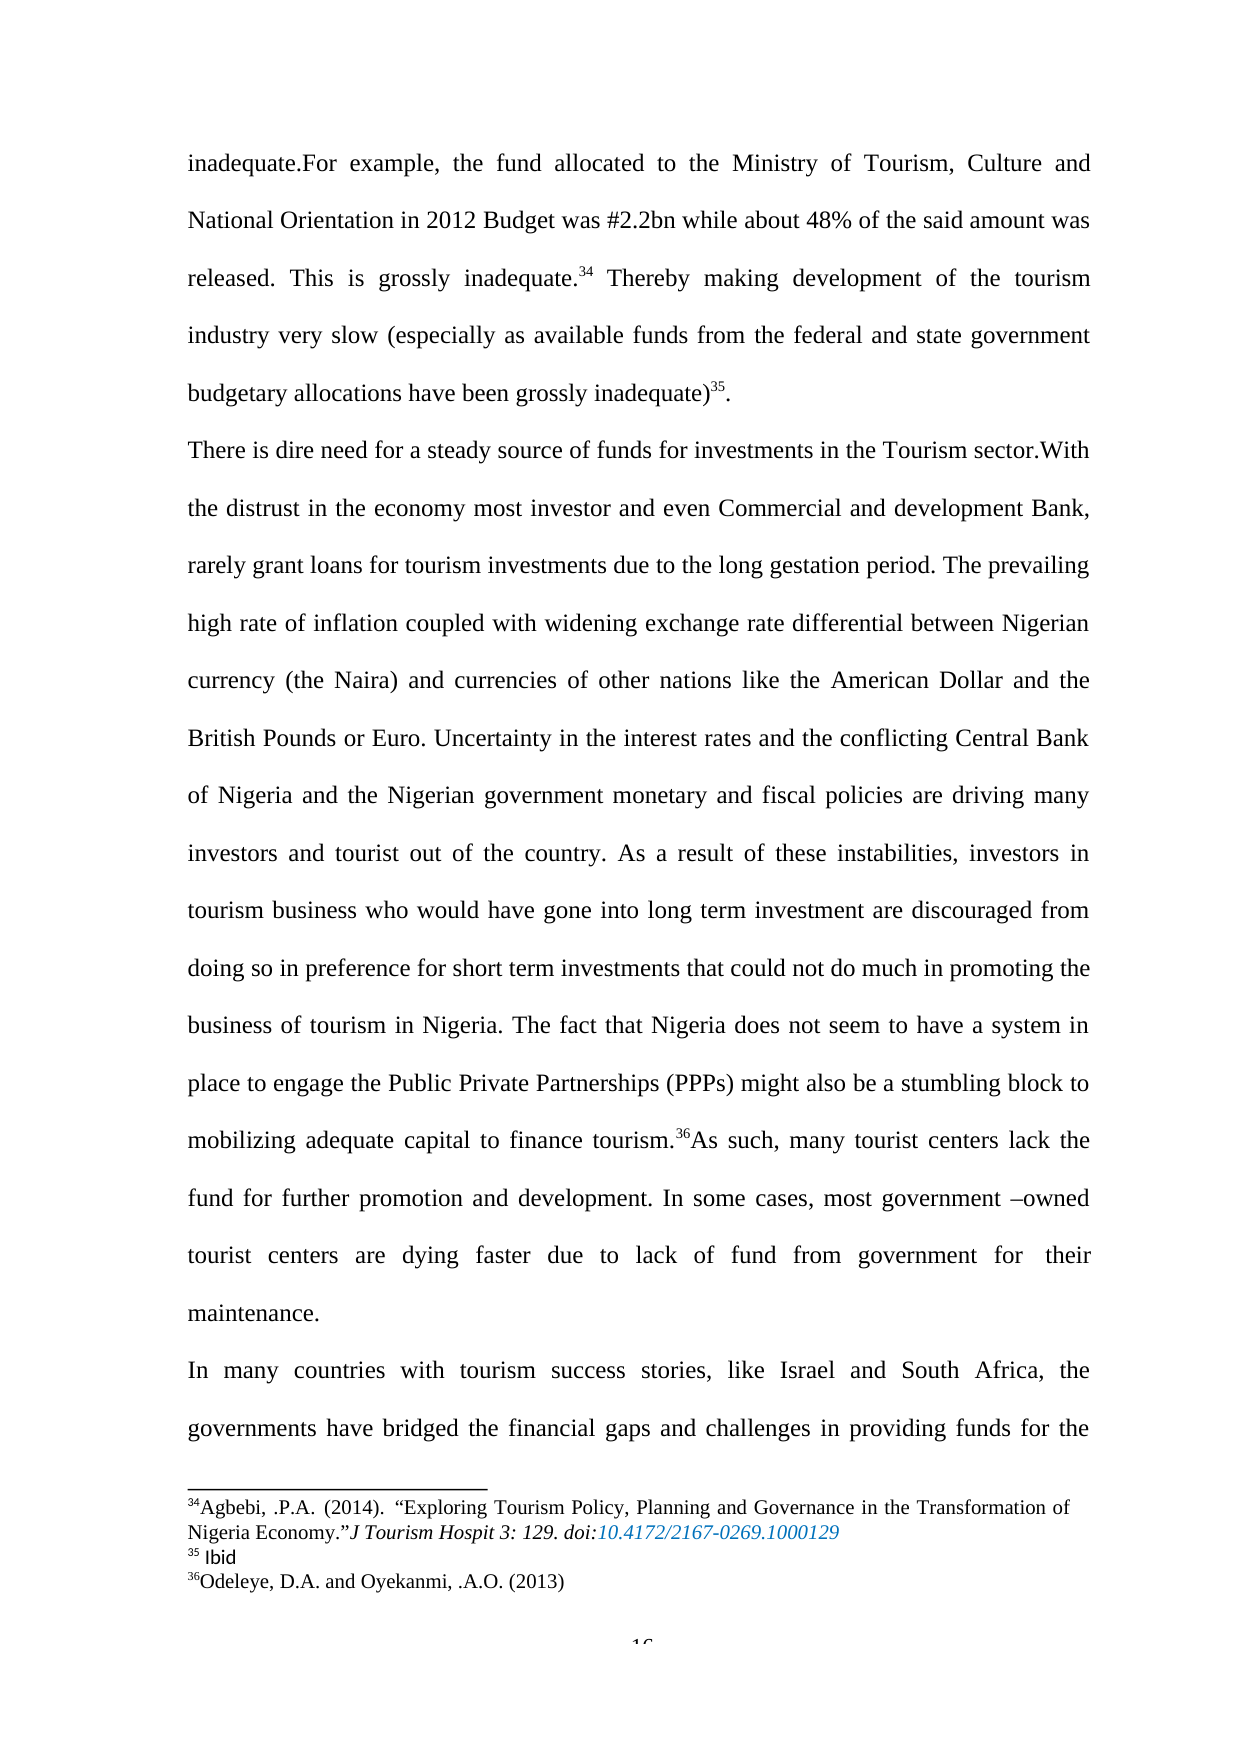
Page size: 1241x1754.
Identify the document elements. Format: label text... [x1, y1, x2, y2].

text 35 Ibid [187, 1544, 1132, 1569]
text 36Odeleye, D.A. and Oyekanmi, .A.O. (2013) [187, 1569, 1132, 1593]
text inadequate.For example, the fund allocated to the Ministry of Tourism, Culture and National Orientation in 2012 Budget was #2.2bn while about 48% of the said amount was released. This is grossly inadequate.34 Thereby making development of the tourism industry very slow (especially as available funds from the federal and state government budgetary allocations have been grossly inadequate)35. [187, 148, 1091, 406]
text There is dire need for a steady source of funds for investments in the Tourism sector.With the distrust in the economy most investor and even Commercial and development Bank, rarely grant loans for tourism investments due to the long gestation period. The prevailing high rate of inflation coupled with widening exchange rate differential between Nigerian currency (the Naira) and currencies of other nations like the American Dollar and the British Pounds or Euro. Uncertainty in the interest rates and the conflicting Central Bank of Nigeria and the Nigerian government monetary and fiscal policies are driving many investors and tourist out of the country. As a result of these instabilities, investors in tourism business who would have gone into long term investment are discouraged from doing so in preference for short term investments that could not do much in promoting the business of tourism in Nigeria. The fact that Nigeria does not seem to have a system in place to engage the Public Private Partnerships (PPPs) might also be a stumbling block to mobilizing adequate capital to finance tourism.36As such, many tourist centers lack the fund for further promotion and development. In some cases, most government –owned tourist centers are dying faster due to lack of fund from government for their maintenance. [187, 435, 1091, 1327]
text In many countries with tourism success stories, like Israel and South Africa, the governments have bridged the financial gaps and challenges in providing funds for the [187, 1356, 1090, 1442]
text 34Agbebi, .P.A. (2014). “Exploring Tourism Policy, Planning and Governance in the Transformation of Nigeria Economy.”J Tourism Hospit 3: 129. doi:10.4172/2167-0269.1000129 [187, 1494, 1076, 1544]
